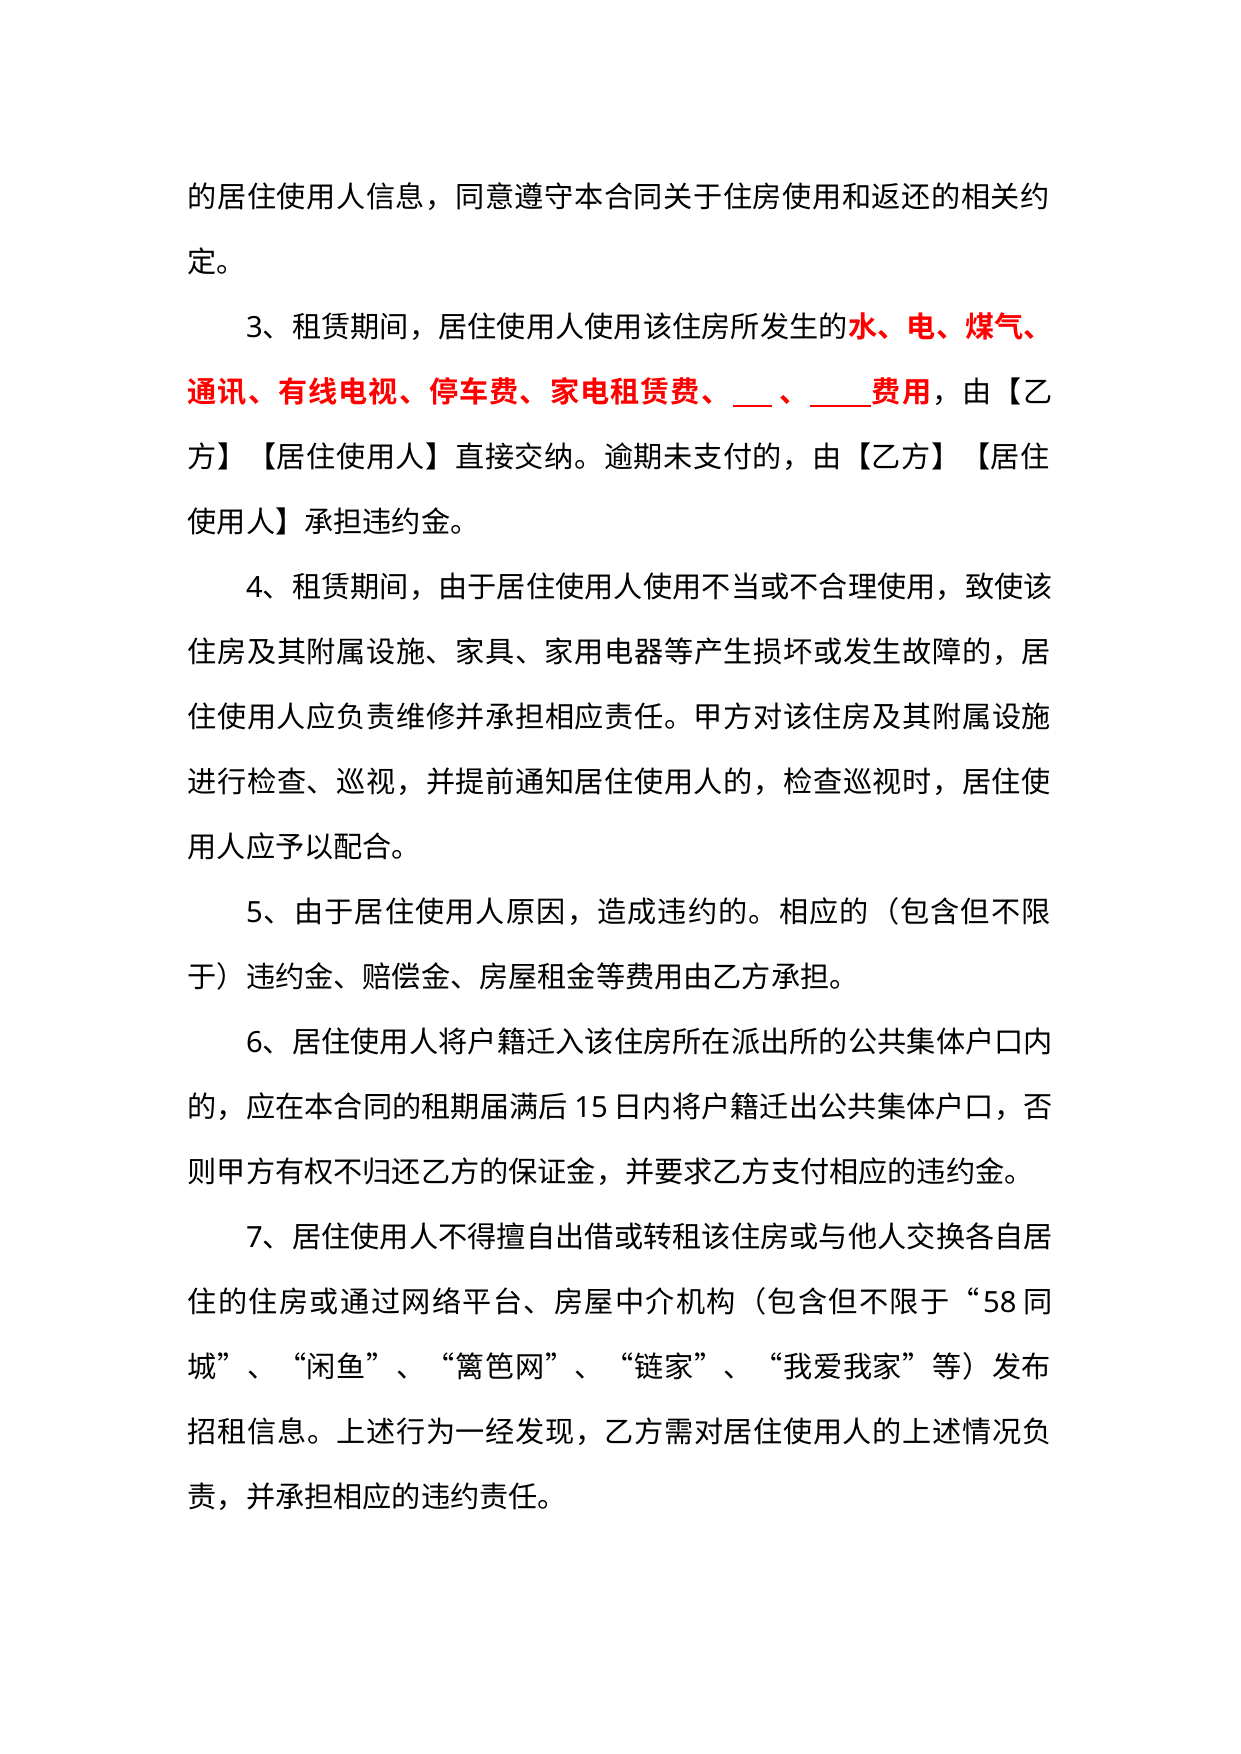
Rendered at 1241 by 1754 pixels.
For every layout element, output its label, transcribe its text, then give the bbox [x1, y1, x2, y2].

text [187, 162, 1053, 292]
text 7、居住使用人不得擅自出借或转租该住房或与他人交换各自居住的住房或通过网络平台、房屋中介机构（包含但不限于“58同城”、“闲鱼”、“篱笆网”、“链家”、“我爱我家”等）发布招租信息。上述行为一经发现，乙方需对居住使用人的上述情况负责，并承担相应的违约责任。 [187, 1202, 1053, 1527]
text 5、由于居住使用人原因，造成违约的。相应的（包含但不限于）违约金、赔偿金、房屋租金等费用由乙方承担。 [187, 877, 1053, 1007]
text 4、租赁期间，由于居住使用人使用不当或不合理使用，致使该住房及其附属设施、家具、家用电器等产生损坏或发生故障的，居住使用人应负责维修并承担相应责任。甲方对该住房及其附属设施进行检查、巡视，并提前通知居住使用人的，检查巡视时，居住使用人应予以配合。 [187, 552, 1053, 877]
text 3、租赁期间，居住使用人使用该住房所发生的水、电、煤气、通讯、有线电视、停车费、家电租赁费、 、 费用，由【乙方】【居住使用人】直接交纳。逾期未支付的，由【乙方】【居住使用人】承担违约金。 [187, 292, 1053, 552]
text 6、居住使用人将户籍迁入该住房所在派出所的公共集体户口内的，应在本合同的租期届满后15日内将户籍迁出公共集体户口，否则甲方有权不归还乙方的保证金，并要求乙方支付相应的违约金。 [187, 1007, 1053, 1202]
